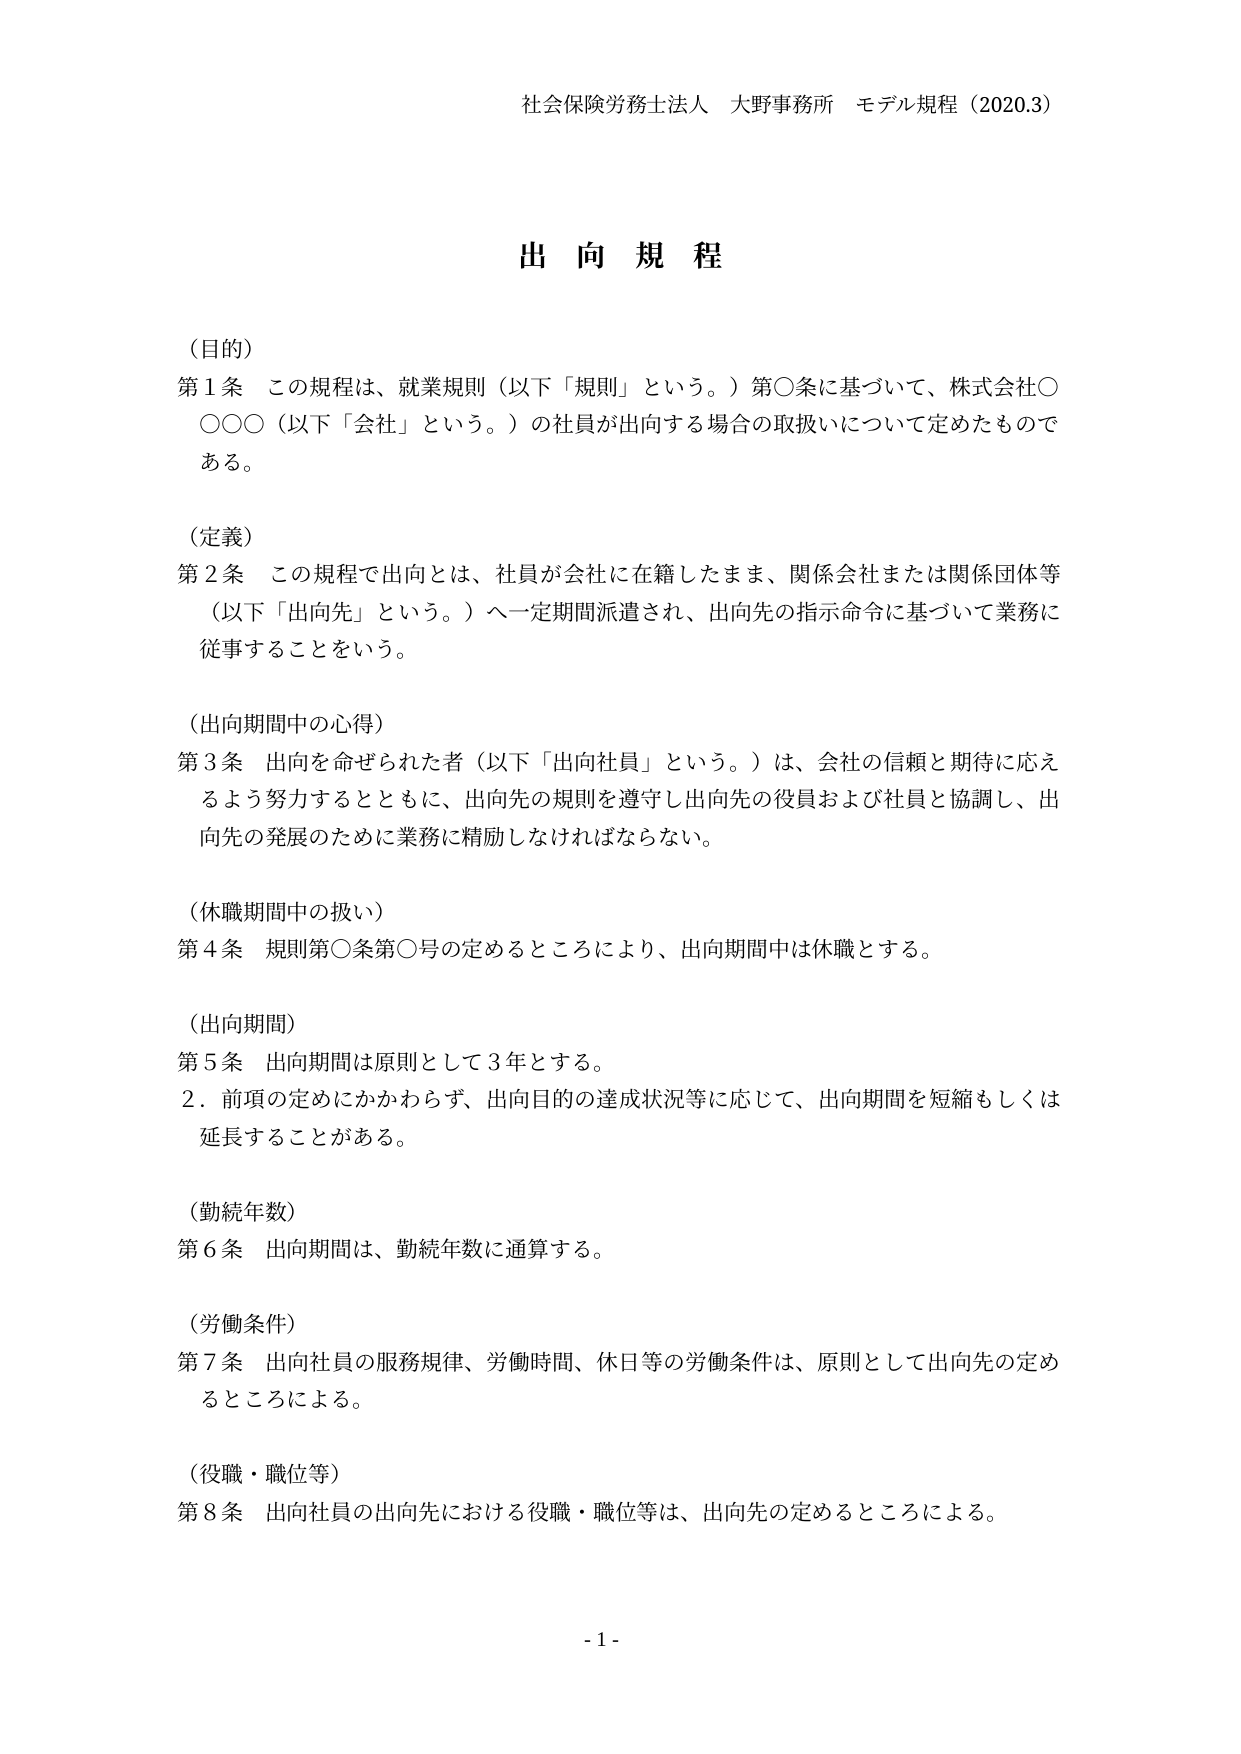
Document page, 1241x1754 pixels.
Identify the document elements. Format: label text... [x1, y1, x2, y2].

text 第７条 出向社員の服務規律、労働時間、休日等の労働条件は、原則として出向先の定めるところによる。 [177, 1342, 1063, 1417]
text 第１条 この規程は、就業規則（以下「規則」という。）第○条に基づいて、株式会社○○○○（以下「会社」という。）の社員が出向する場合の取扱いについて定めたものである。 [177, 367, 1063, 479]
text 第６条 出向期間は、勤続年数に通算する。 [177, 1229, 1063, 1267]
text 第４条 規則第○条第○号の定めるところにより、出向期間中は休職とする。 [177, 929, 1063, 967]
text 第５条 出向期間は原則として３年とする。 [177, 1042, 1063, 1079]
text 出 向 規 程 [177, 217, 1063, 292]
text 第２条 この規程で出向とは、社員が会社に在籍したまま、関係会社または関係団体等（以下「出向先」という。）へ一定期間派遣され、出向先の指示命令に基づいて業務に従事することをいう。 [177, 554, 1063, 667]
text ２．前項の定めにかかわらず、出向目的の達成状況等に応じて、出向期間を短縮もしくは延長することがある。 [177, 1079, 1063, 1154]
text 第３条 出向を命ぜられた者（以下「出向社員」という。）は、会社の信頼と期待に応えるよう努力するとともに、出向先の規則を遵守し出向先の役員および社員と協調し、出向先の発展のために業務に精励しなければならない。 [177, 742, 1063, 854]
text （労働条件） [177, 1304, 1063, 1342]
text （役職・職位等） [177, 1454, 1063, 1492]
text （休職期間中の扱い） [177, 892, 1063, 929]
text （出向期間中の心得） [177, 704, 1063, 742]
text （出向期間） [177, 1004, 1063, 1042]
text （定義） [177, 517, 1063, 554]
text 第８条 出向社員の出向先における役職・職位等は、出向先の定めるところによる。 [177, 1492, 1063, 1529]
text （勤続年数） [177, 1192, 1063, 1229]
text （目的） [177, 329, 1063, 367]
